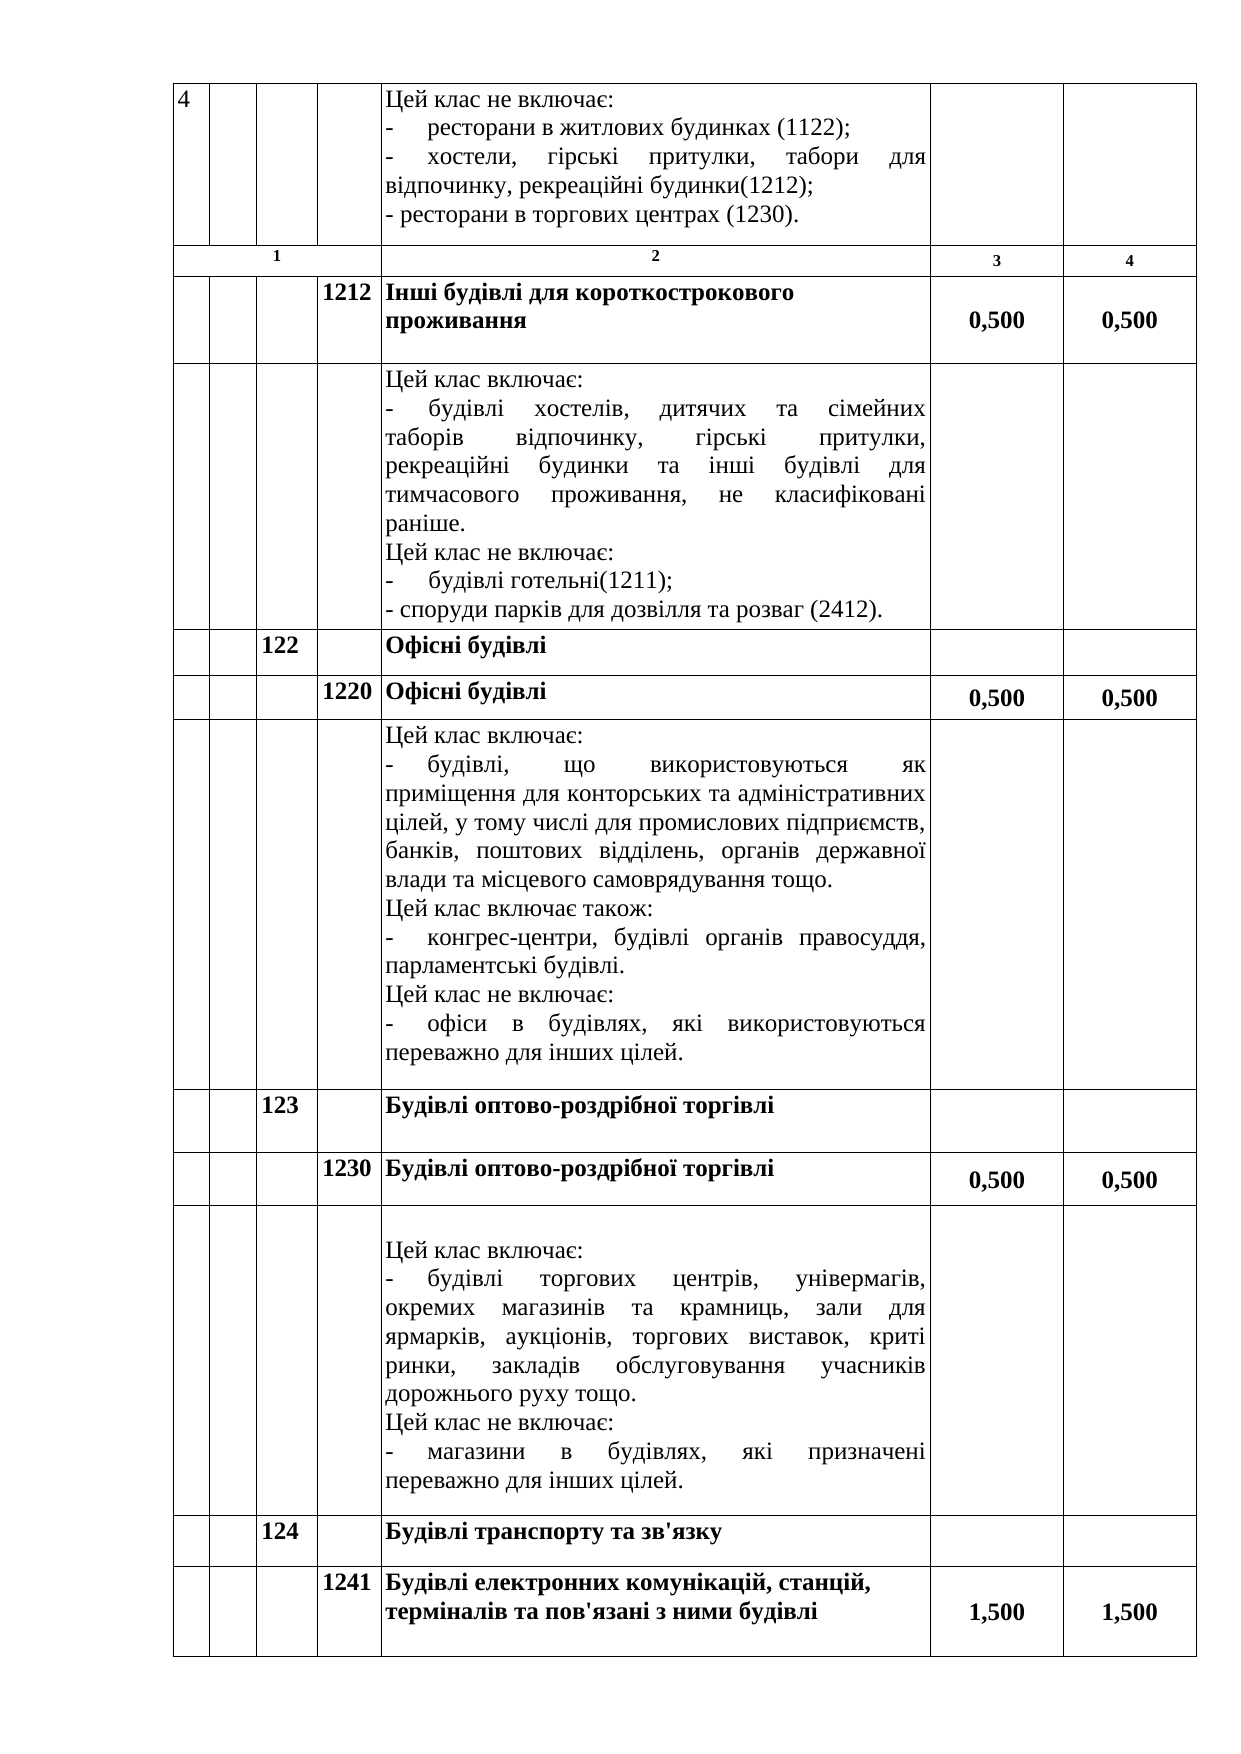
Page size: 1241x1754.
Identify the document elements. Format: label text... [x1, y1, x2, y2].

table_cell [318, 720, 381, 1089]
table_cell [931, 1206, 1063, 1515]
table_cell [1064, 84, 1196, 244]
table_cell [257, 1206, 317, 1515]
table_cell [931, 84, 1063, 244]
table_cell [318, 1206, 381, 1515]
table_cell Будівлі електронних комунікацій, станцій, терміналів та пов'язані з ними будівлі [382, 1567, 930, 1656]
table_cell [257, 720, 317, 1089]
table_cell 123 [257, 1090, 317, 1152]
table_cell 122 [257, 630, 317, 675]
table_cell Цей клас включає: - будівлі торгових центрів, універмагів, окремих магазинів та крамниць, зали для ярмарків, аукціонів, торгових виставок, криті ринки, закладів обслуговування учасників дорожнього руху тощо. Цей клас не включає: - магазини в будівлях, які призначені переважно для інших цілей. [382, 1206, 930, 1515]
table_cell [257, 364, 317, 629]
table_cell [210, 1206, 256, 1515]
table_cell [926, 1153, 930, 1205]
table_cell [174, 1090, 209, 1152]
table_cell [174, 1206, 209, 1515]
table_cell 124 [257, 1516, 317, 1566]
table_cell [1064, 630, 1196, 675]
table_cell 0,500 [1064, 1153, 1196, 1205]
table_cell [931, 1090, 1063, 1152]
table_cell [931, 1516, 1063, 1566]
table_cell [210, 84, 256, 244]
table_cell [174, 1516, 209, 1566]
table_cell [257, 84, 317, 244]
table_cell Цей клас включає: - будівлі хостелів, дитячих та сімейних таборів відпочинку, гірські притулки, рекреаційні будинки та інші будівлі для тимчасового проживання, не класифіковані раніше. Цей клас не включає: - будівлі готельні(1211); - споруди парків для дозвілля та розваг (2412). [382, 364, 930, 629]
table_cell 1,500 [931, 1567, 1063, 1656]
table_cell Офісні будівлі [382, 676, 930, 719]
table_cell 0,500 [1064, 676, 1196, 719]
table_cell 1220 [318, 676, 381, 719]
table_cell [210, 1516, 256, 1566]
table_cell [318, 364, 381, 629]
table_cell 0,500 [931, 277, 1063, 363]
table_cell [257, 1153, 317, 1205]
table_cell [318, 84, 381, 244]
table_cell 4 [174, 84, 209, 244]
table_cell 1212 [318, 277, 381, 363]
table_cell [931, 720, 1063, 1089]
table_cell [174, 277, 209, 363]
table_cell [210, 1090, 256, 1152]
table_cell [1064, 364, 1196, 629]
table_cell 3 [931, 246, 1063, 276]
table_cell [257, 676, 317, 719]
table_cell 1 [174, 246, 381, 276]
table_cell Офісні будівлі [382, 630, 930, 675]
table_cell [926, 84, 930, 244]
table_cell [210, 1567, 256, 1656]
table_cell 0,500 [1064, 277, 1196, 363]
table_cell [318, 630, 381, 675]
table_cell 0,500 [931, 676, 1063, 719]
table_cell Будівлі оптово-роздрібної торгівлі [382, 1090, 930, 1152]
table_cell 0,500 [931, 1153, 1063, 1205]
table_cell [174, 1567, 209, 1656]
table_cell [257, 1567, 317, 1656]
table_cell Інші будівлі для короткострокового проживання [382, 277, 930, 363]
table_cell [174, 676, 209, 719]
table_cell 1,500 [1064, 1567, 1196, 1656]
table_cell [318, 1090, 381, 1152]
table_cell [931, 364, 1063, 629]
table_cell [931, 630, 1063, 675]
table_cell Цей клас включає: - будівлі, що використовуються як приміщення для конторських та адміністративних цілей, у тому числі для промислових підприємств, банків, поштових відділень, органів державної влади та місцевого самоврядування тощо. Цей клас включає також: - конгрес-центри, будівлі органів правосуддя, парламентські будівлі. Цей клас не включає: - офіси в будівлях, які використовуються переважно для інших цілей. [382, 720, 930, 1089]
table_cell [1064, 1206, 1196, 1515]
table_cell [1064, 1090, 1196, 1152]
table_cell [210, 364, 256, 629]
table_cell 1230 [318, 1153, 381, 1205]
table_cell [210, 1153, 256, 1205]
table_cell [1064, 720, 1196, 1089]
table_cell [210, 676, 256, 719]
table_cell 4 [1064, 246, 1196, 276]
table_cell 1241 [318, 1567, 381, 1656]
table_cell [318, 1516, 381, 1566]
table_cell [210, 630, 256, 675]
table_cell [257, 277, 317, 363]
table_cell 2 [382, 246, 930, 276]
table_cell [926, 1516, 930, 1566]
table_cell [1064, 1516, 1196, 1566]
table_cell [210, 720, 256, 1089]
table_cell [174, 364, 209, 629]
table_cell [174, 1153, 209, 1205]
table_cell [210, 277, 256, 363]
table_cell [174, 630, 209, 675]
table_cell [174, 720, 209, 1089]
